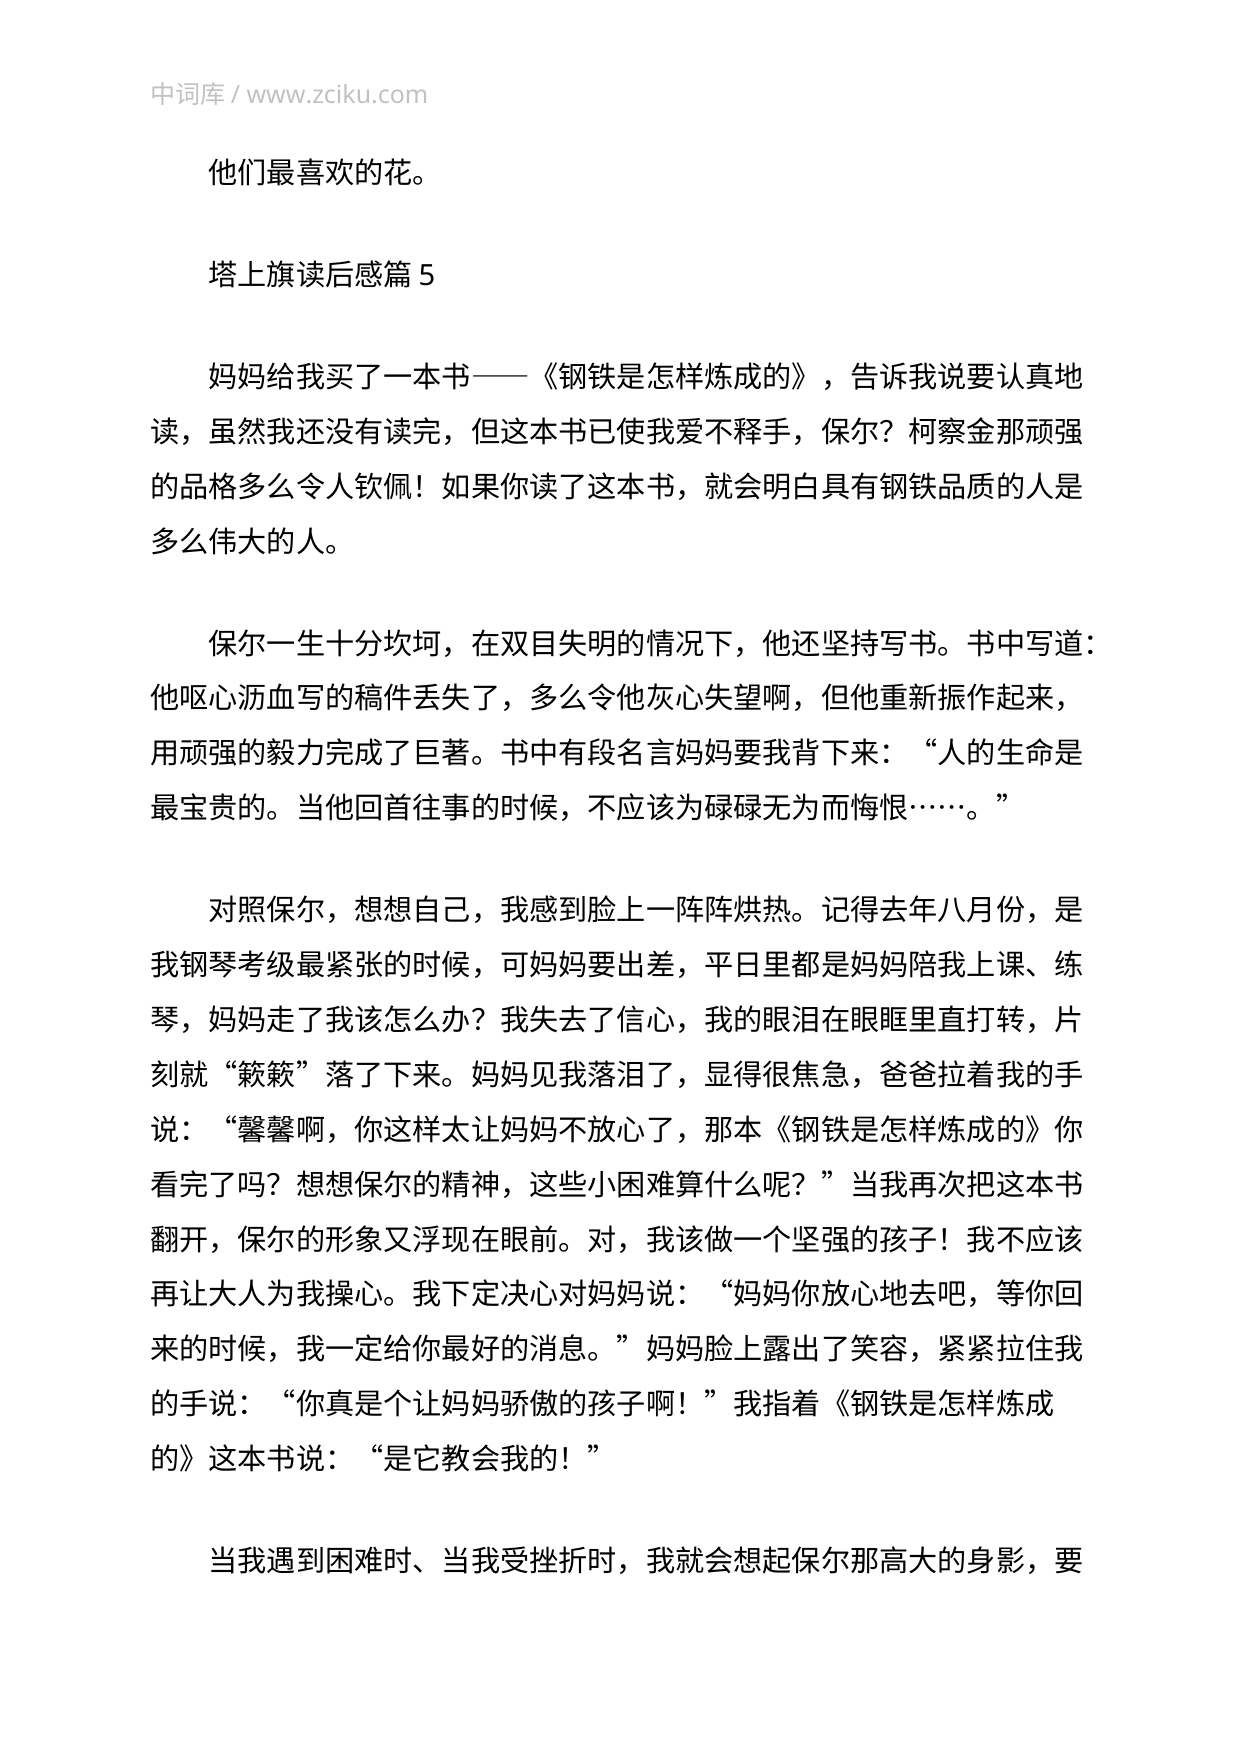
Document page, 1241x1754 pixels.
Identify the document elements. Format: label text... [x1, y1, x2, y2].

text 保尔一生十分坎坷，在双目失明的情况下，他还坚持写书。书中写道：他呕心沥血写的稿件丢失了，多么令他灰心失望啊，但他重新振作起来，用顽强的毅力完成了巨著。书中有段名言妈妈要我背下来：“人的生命是最宝贵的。当他回首往事的时候，不应该为碌碌无为而悔恨……。” [150, 620, 1090, 827]
text 对照保尔，想想自己，我感到脸上一阵阵烘热。记得去年八月份，是我钢琴考级最紧张的时候，可妈妈要出差，平日里都是妈妈陪我上课、练琴，妈妈走了我该怎么办？我失去了信心，我的眼泪在眼眶里直打转，片刻就“簌簌”落了下来。妈妈见我落泪了，显得很焦急，爸爸拉着我的手说：“馨馨啊，你这样太让妈妈不放心了，那本《钢铁是怎样炼成的》你看完了吗？想想保尔的精神，这些小困难算什么呢？”当我再次把这本书翻开，保尔的形象又浮现在眼前。对，我该做一个坚强的孩子！我不应该再让大人为我操心。我下定决心对妈妈说：“妈妈你放心地去吧，等你回来的时候，我一定给你最好的消息。”妈妈脸上露出了笑容，紧紧拉住我的手说：“你真是个让妈妈骄傲的孩子啊！”我指着《钢铁是怎样炼成的》这本书说：“是它教会我的！” [150, 887, 1090, 1478]
text 妈妈给我买了一本书――《钢铁是怎样炼成的》，告诉我说要认真地读，虽然我还没有读完，但这本书已使我爱不释手，保尔？柯察金那顽强的品格多么令人钦佩！如果你读了这本书，就会明白具有钢铁品质的人是多么伟大的人。 [150, 354, 1090, 561]
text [150, 1537, 1090, 1580]
text 塔上旗读后感篇5 [150, 252, 1090, 294]
text 他们最喜欢的花。 [150, 150, 1090, 192]
